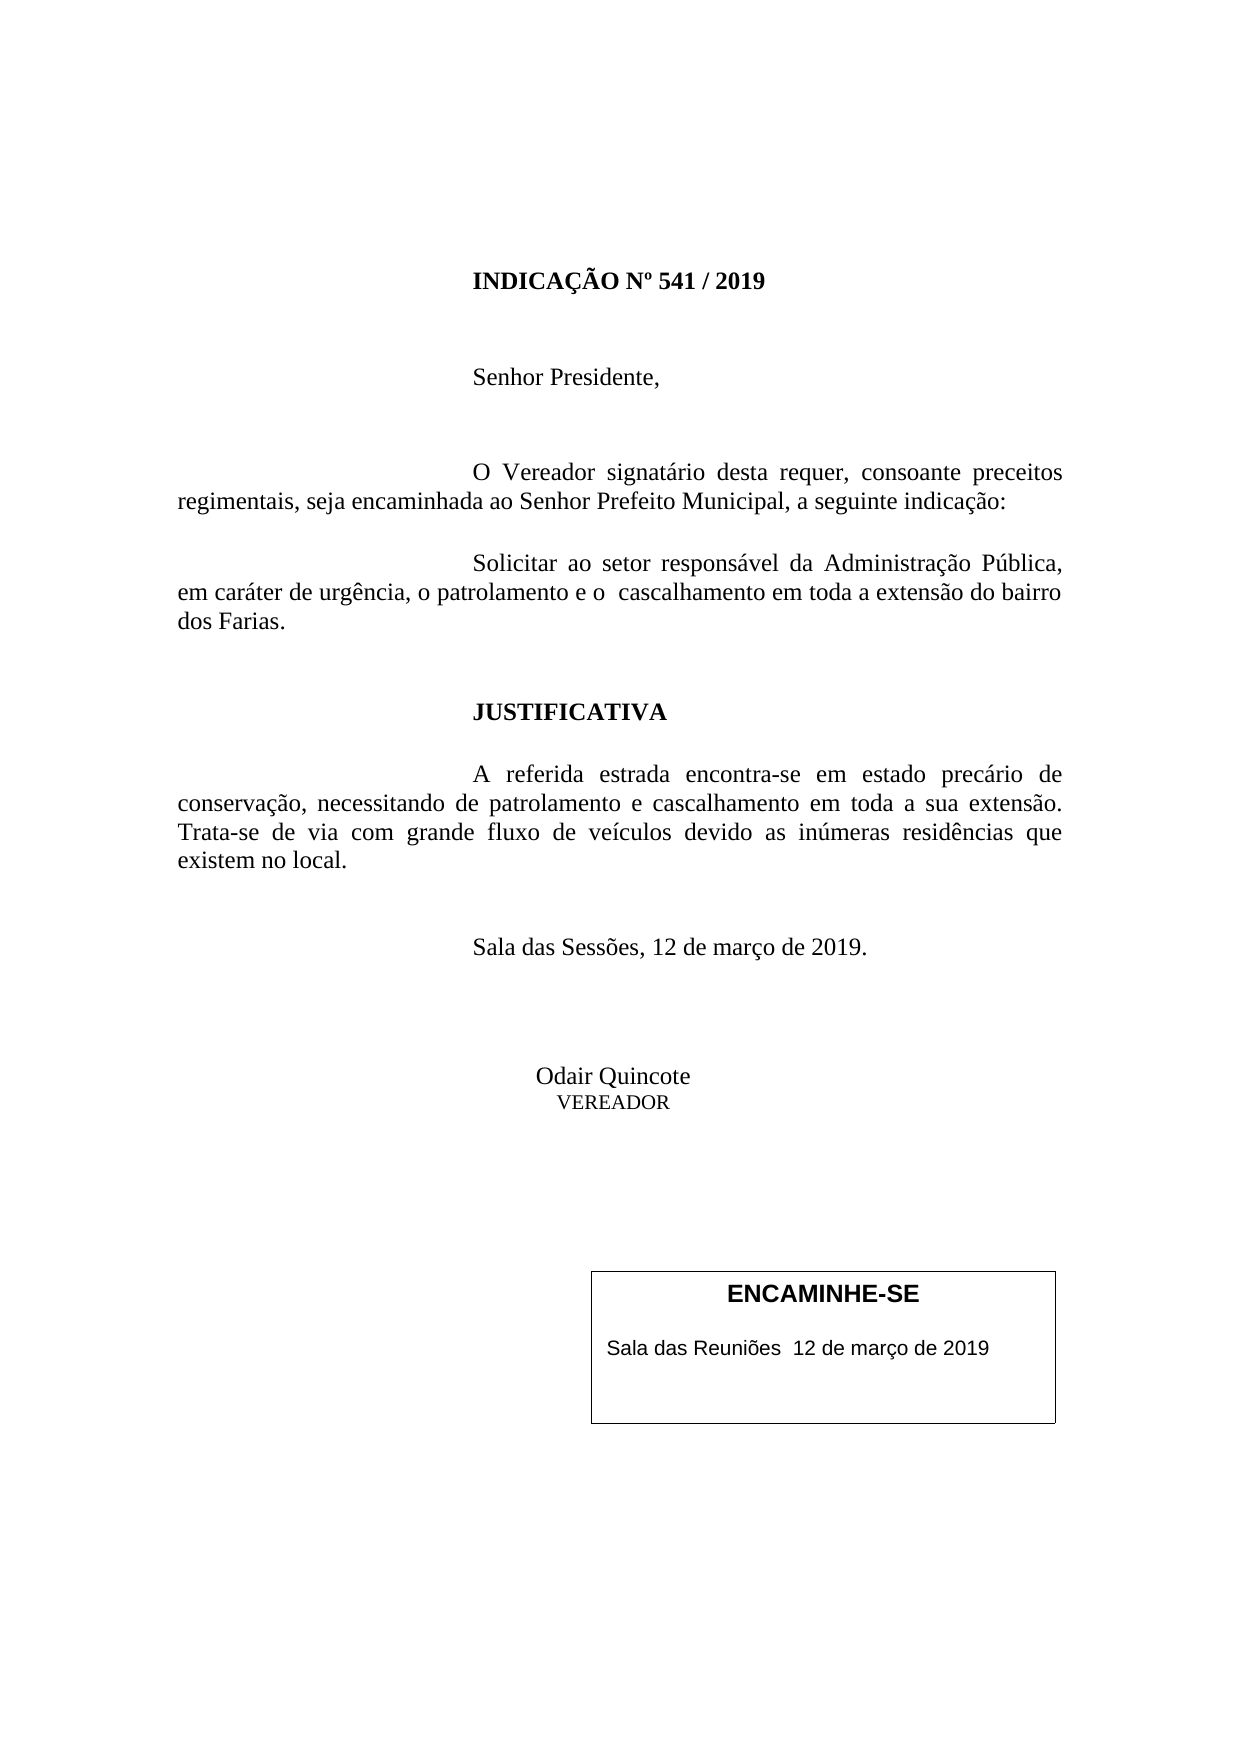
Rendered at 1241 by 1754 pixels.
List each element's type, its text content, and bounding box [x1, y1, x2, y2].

text INDICAÇÃO Nº 541 / 2019 [472, 266, 1063, 294]
table_header Odair Quincote [170, 1061, 1056, 1090]
table_cell VEREADOR [170, 1090, 1056, 1119]
text Sala das Sessões, 12 de março de 2019. [472, 932, 1063, 961]
text JUSTIFICATIVA [177, 697, 1004, 726]
text Senhor Presidente, [472, 362, 1063, 390]
text O Vereador signatário desta requer, consoante preceitos regimentais, seja encaminhada ao Senhor Prefeito Municipal, a seguinte indicação: [177, 457, 1063, 515]
text A referida estrada encontra-se em estado precário de conservação, necessitando de patrolamento e cascalhamento em toda a sua extensão. Trata-se de via com grande fluxo de veículos devido as inúmeras residências que existem no local. [177, 759, 1063, 874]
text Solicitar ao setor responsável da Administração Pública, em caráter de urgência, o patrolamento e o cascalhamento em toda a extensão do bairro dos Farias. [177, 548, 1063, 635]
